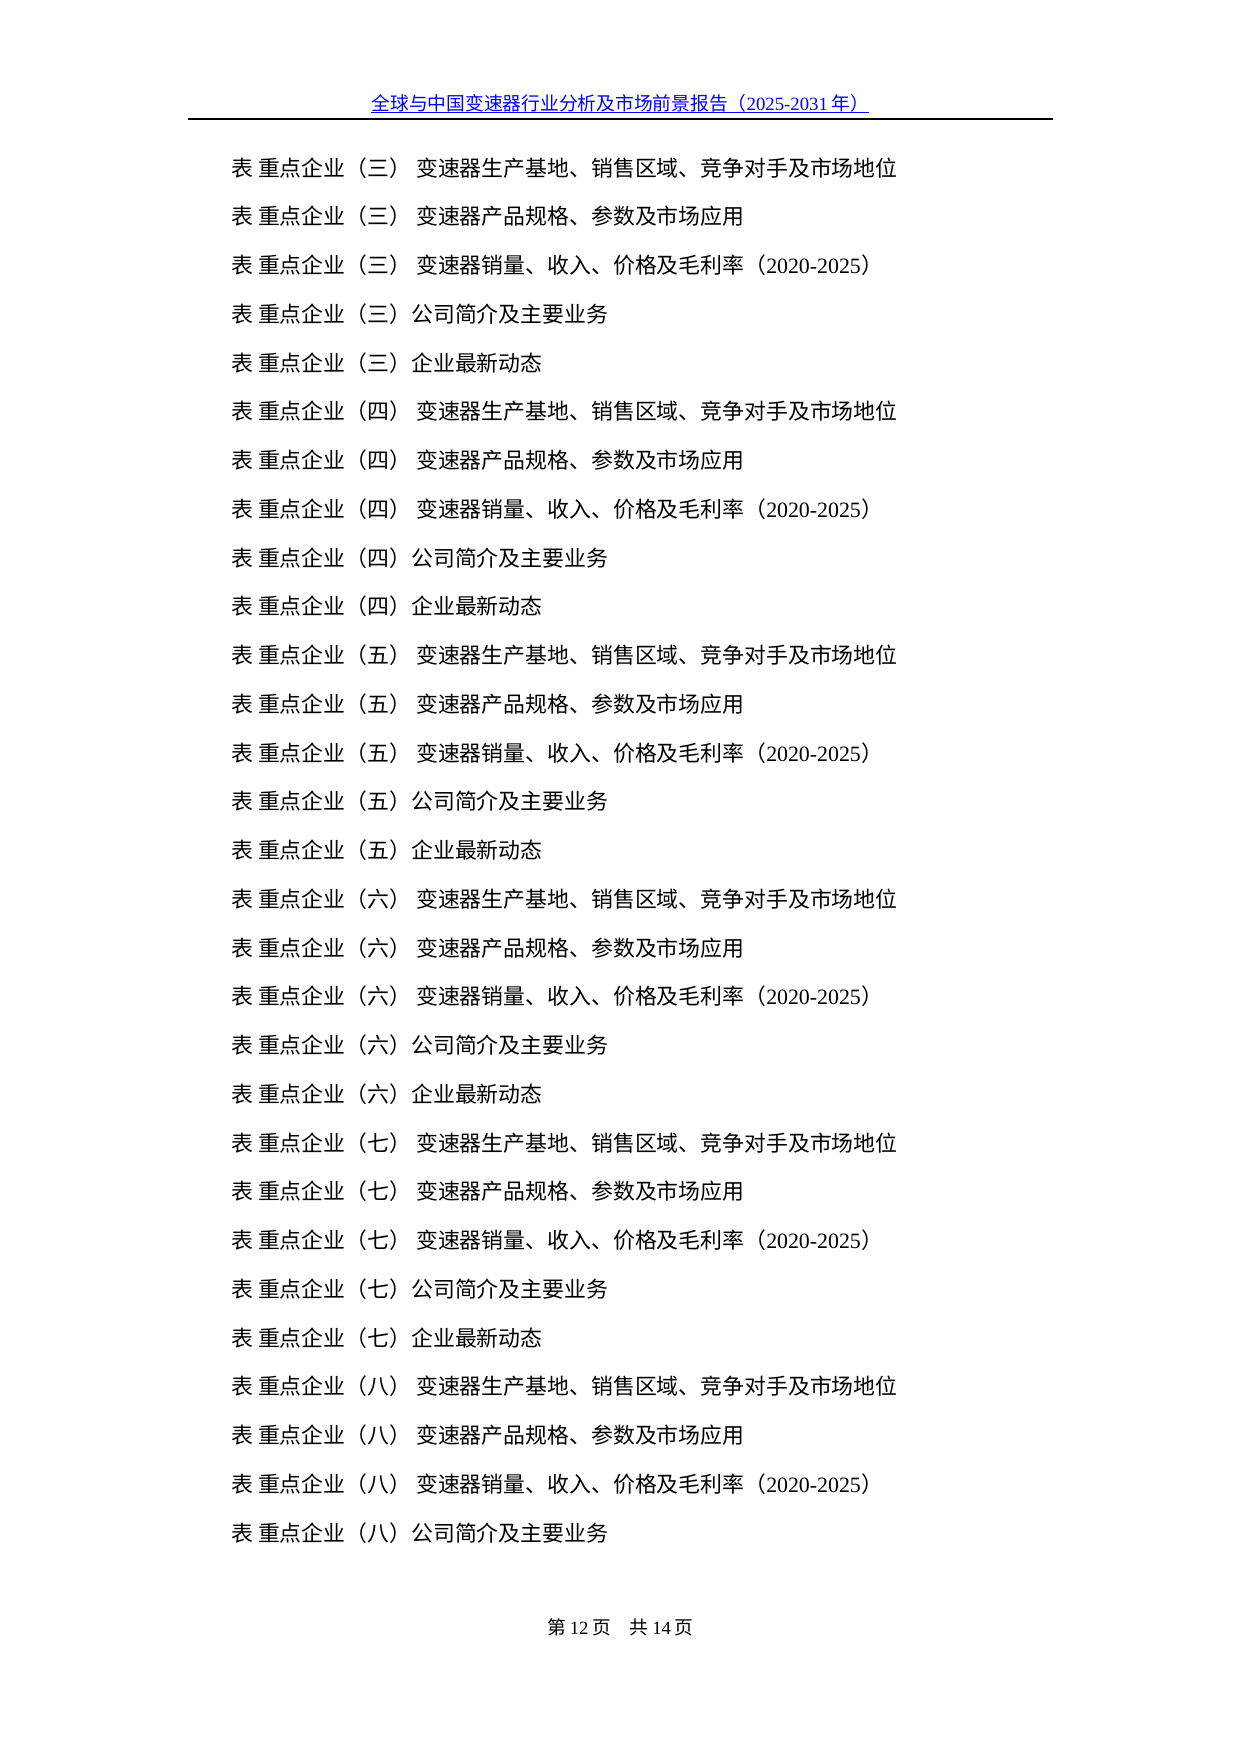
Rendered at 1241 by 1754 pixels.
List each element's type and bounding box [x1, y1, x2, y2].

text [187, 150, 1053, 1548]
